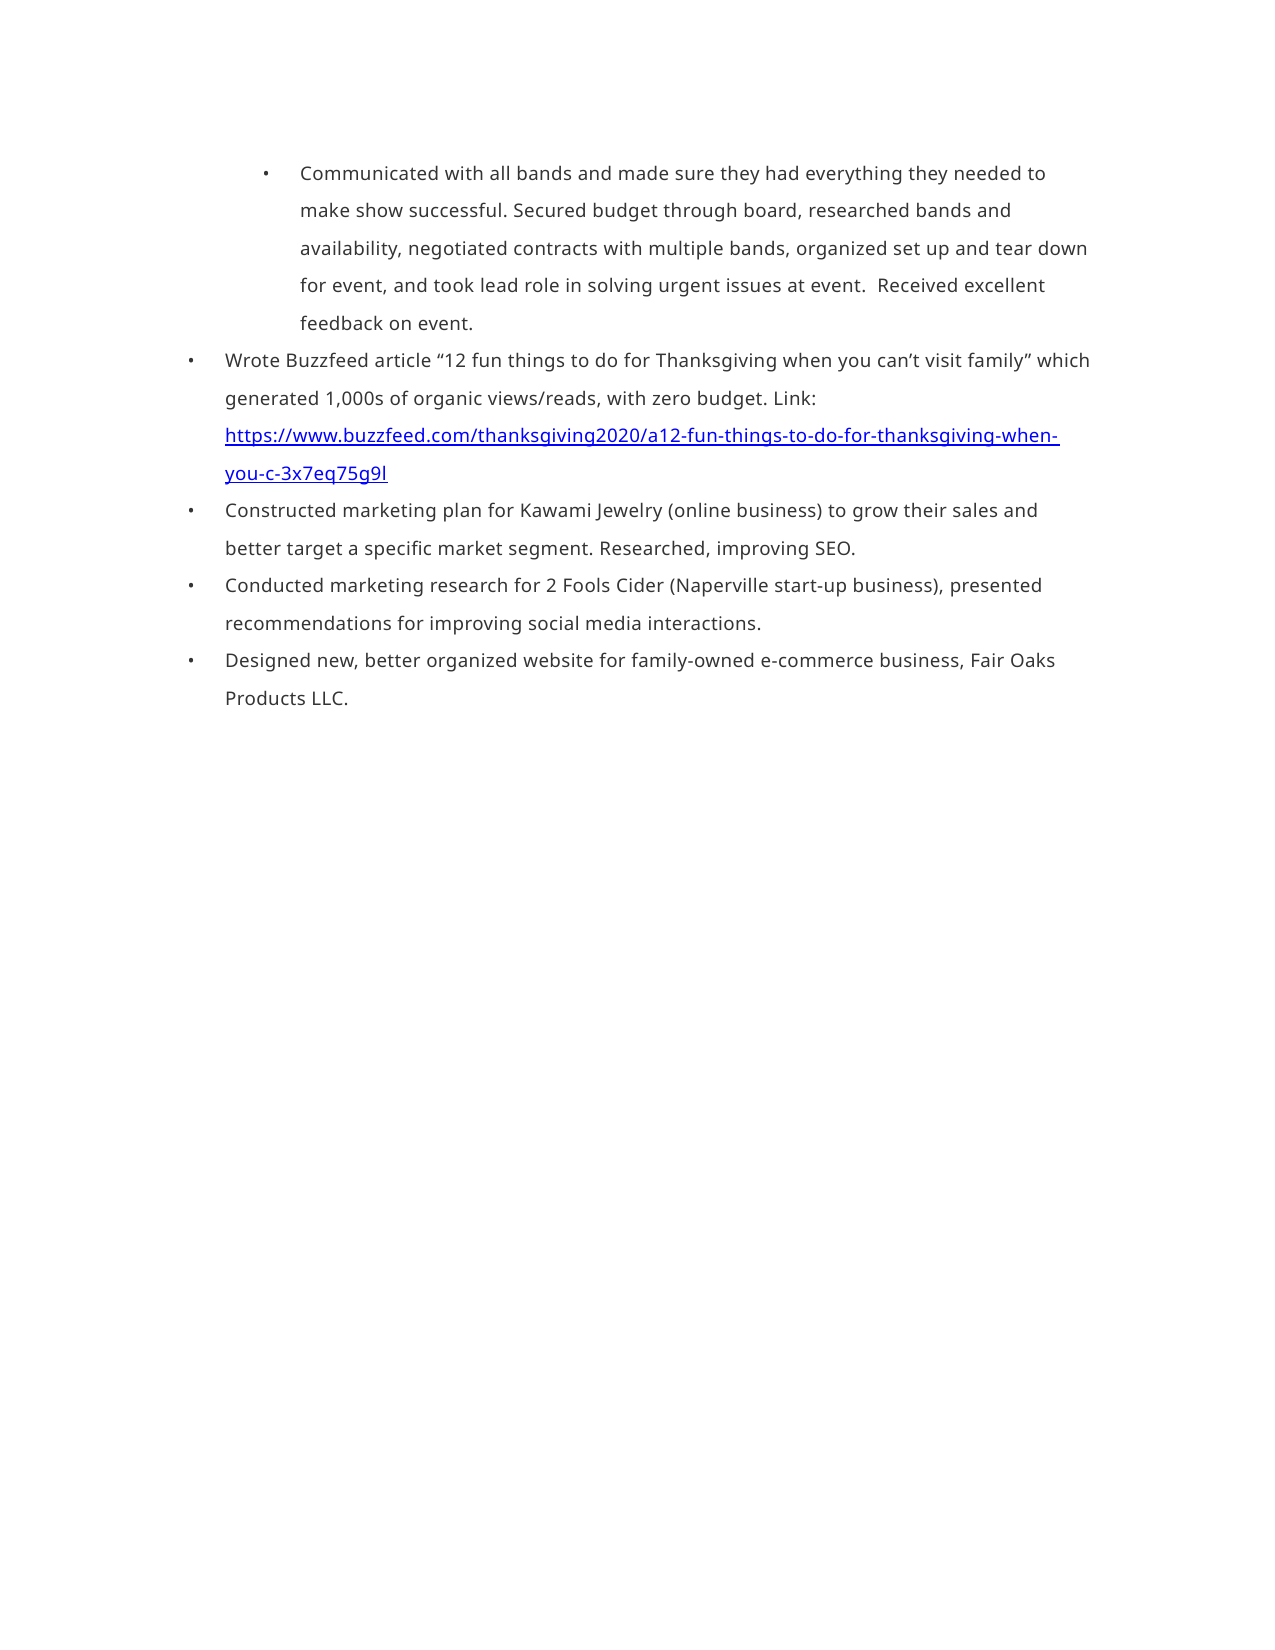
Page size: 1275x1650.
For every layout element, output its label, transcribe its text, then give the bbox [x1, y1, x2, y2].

list Conducted marketing research for 2 Fools Cider (Naperville start-up business), presented recommendations for improving social media interactions. [187, 562, 1094, 637]
list Designed new, better organized website for family-owned e-commerce business, Fair Oaks Products LLC. [187, 637, 1094, 712]
list Communicated with all bands and made sure they had everything they needed to make show successful. Secured budget through board, researched bands and availability, negotiated contracts with multiple bands, organized set up and tear down for event, and took lead role in solving urgent issues at event. Received excellent feedback on event. [262, 150, 1094, 337]
list Wrote Buzzfeed article “12 fun things to do for Thanksgiving when you can’t visit family” which generated 1,000s of organic views/reads, with zero budget. Link: https://www.buzzfeed.com/thanksgiving2020/a12-fun-things-to-do-for-thanksgiving-when-you-c-3x7eq75g9l [187, 337, 1094, 487]
list Constructed marketing plan for Kawami Jewelry (online business) to grow their sales and better target a specific market segment. Researched, improving SEO. [187, 487, 1094, 562]
